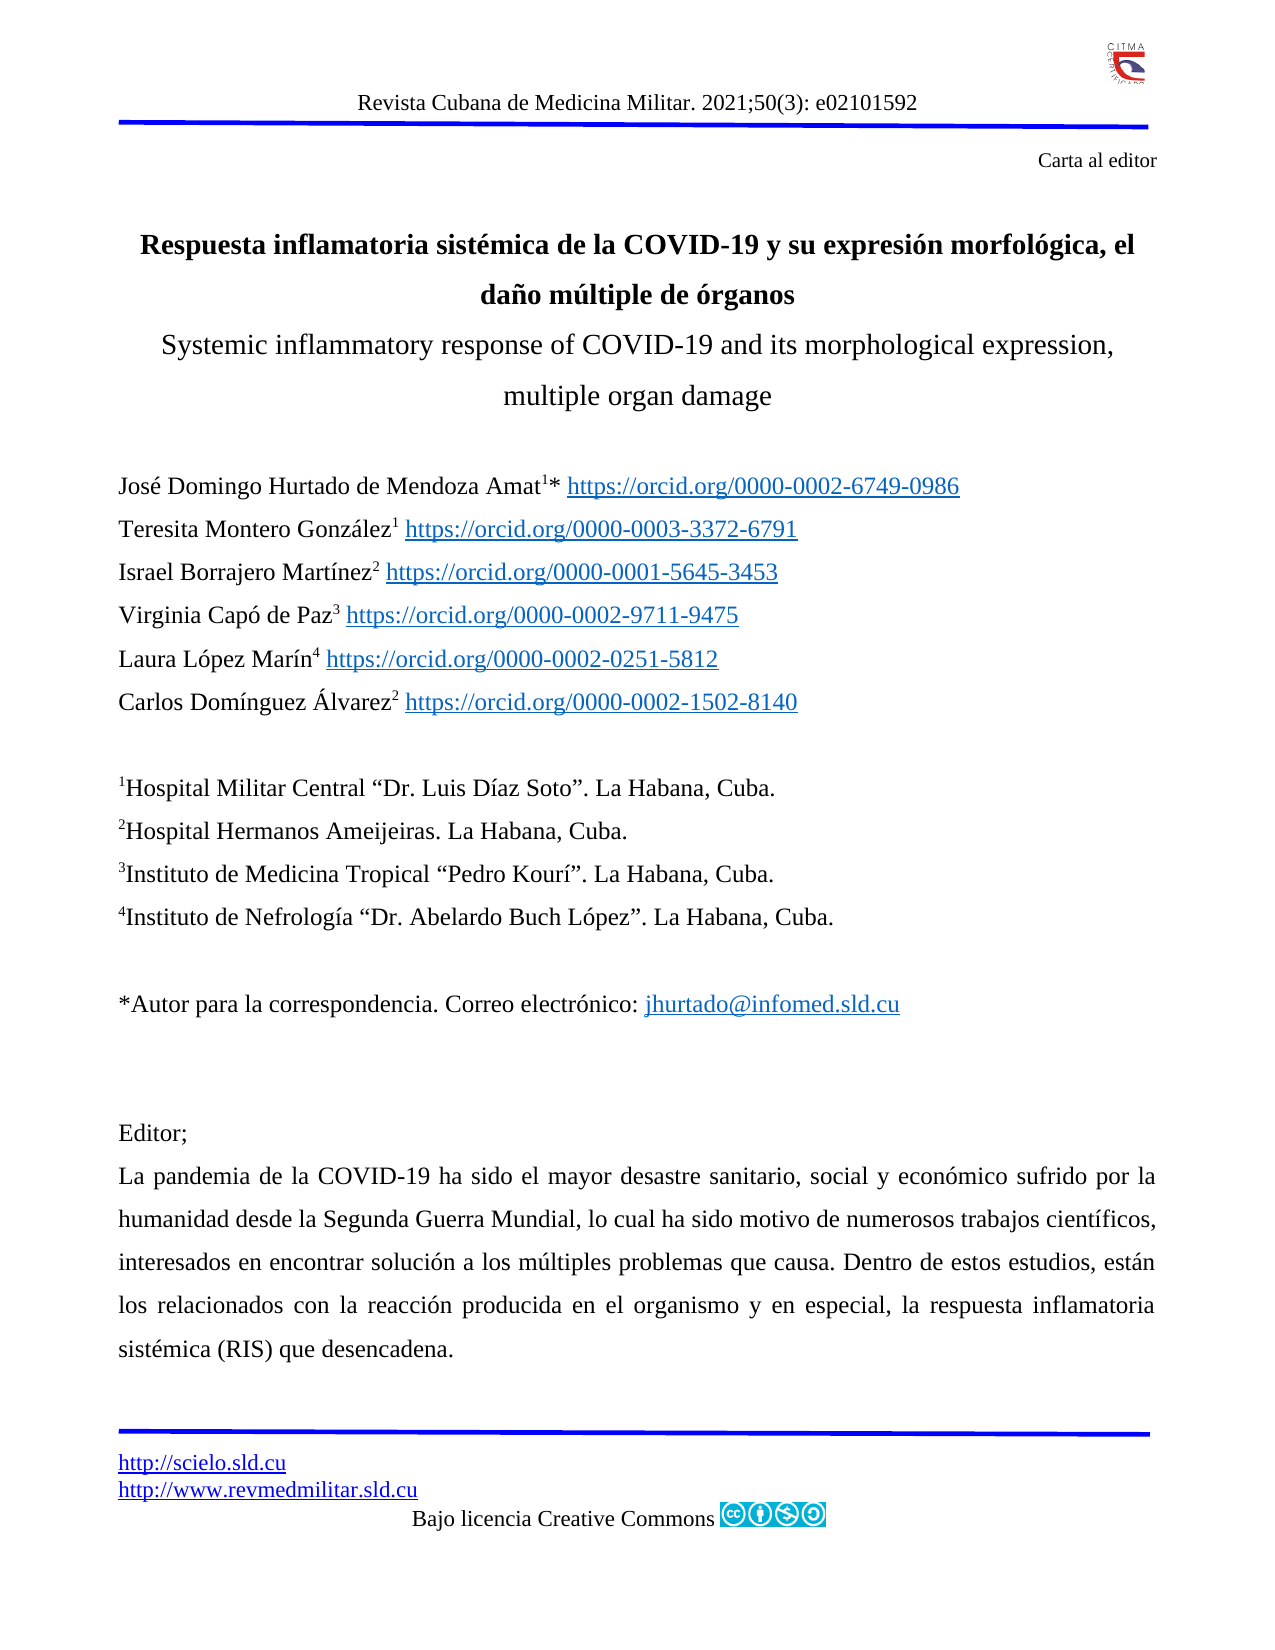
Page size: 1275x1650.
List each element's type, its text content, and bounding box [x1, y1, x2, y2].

text Virginia Capó de Paz3 https://orcid.org/0000-0002-9711-9475 [118, 601, 1157, 629]
text Carlos Domínguez Álvarez2 https://orcid.org/0000-0002-1502-8140 [118, 687, 1157, 716]
text *Autor para la correspondencia. Correo electrónico: jhurtado@infomed.sld.cu [118, 989, 1157, 1017]
text 4Instituto de Nefrología “Dr. Abelardo Buch López”. La Habana, Cuba. [118, 902, 1157, 931]
picture [1107, 43, 1145, 84]
text Editor; [118, 1118, 1157, 1147]
text Teresita Montero González1 https://orcid.org/0000-0003-3372-6791 [118, 514, 1157, 543]
text Systemic inflammatory response of COVID-19 and its morphological expression, multiple organ damage [118, 327, 1157, 411]
text José Domingo Hurtado de Mendoza Amat1* https://orcid.org/0000-0002-6749-0986 [118, 471, 1157, 500]
text Carta al editor [118, 148, 1157, 172]
text Laura López Marín4 https://orcid.org/0000-0002-0251-5812 [118, 644, 1157, 672]
text La pandemia de la COVID-19 ha sido el mayor desastre sanitario, social y económico sufrido por la humanidad desde la Segunda Guerra Mundial, lo cual ha sido motivo de numerosos trabajos científicos, interesados en encontrar solución a los múltiples problemas que causa. Dentro de estos estudios, están los relacionados con la reacción producida en el organismo y en especial, la respuesta inflamatoria sistémica (RIS) que desencadena. [118, 1161, 1157, 1362]
picture [720, 1502, 826, 1527]
text Israel Borrajero Martínez2 https://orcid.org/0000-0001-5645-3453 [118, 557, 1157, 586]
text 1Hospital Militar Central “Dr. Luis Díaz Soto”. La Habana, Cuba. [118, 773, 1157, 802]
text 2Hospital Hermanos Ameijeiras. La Habana, Cuba. [118, 816, 1157, 845]
text Respuesta inflamatoria sistémica de la COVID-19 y su expresión morfológica, el daño múltiple de órganos [118, 227, 1157, 311]
text 3Instituto de Medicina Tropical “Pedro Kourí”. La Habana, Cuba. [118, 859, 1157, 888]
